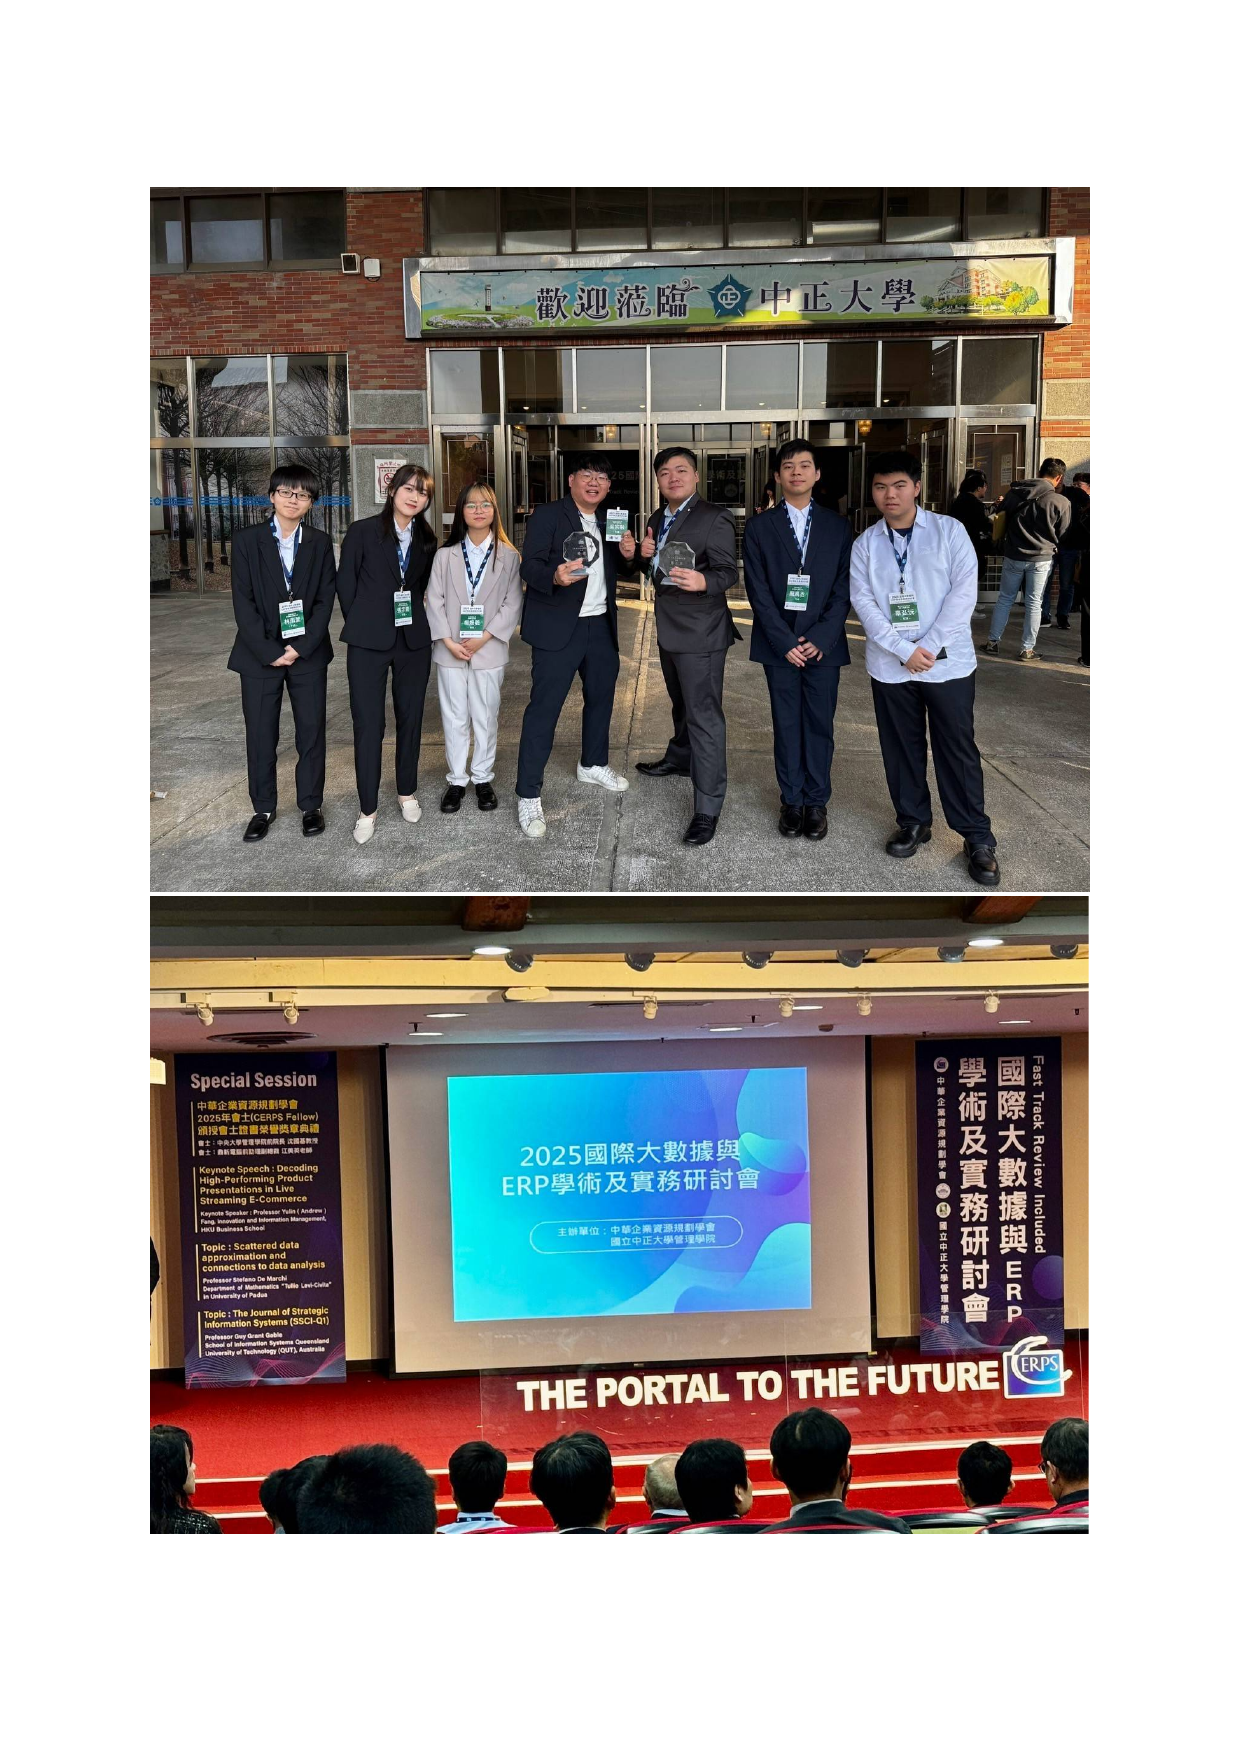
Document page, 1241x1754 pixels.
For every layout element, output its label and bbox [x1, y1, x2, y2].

picture [150, 187, 1090, 892]
picture [150, 896, 1089, 1534]
